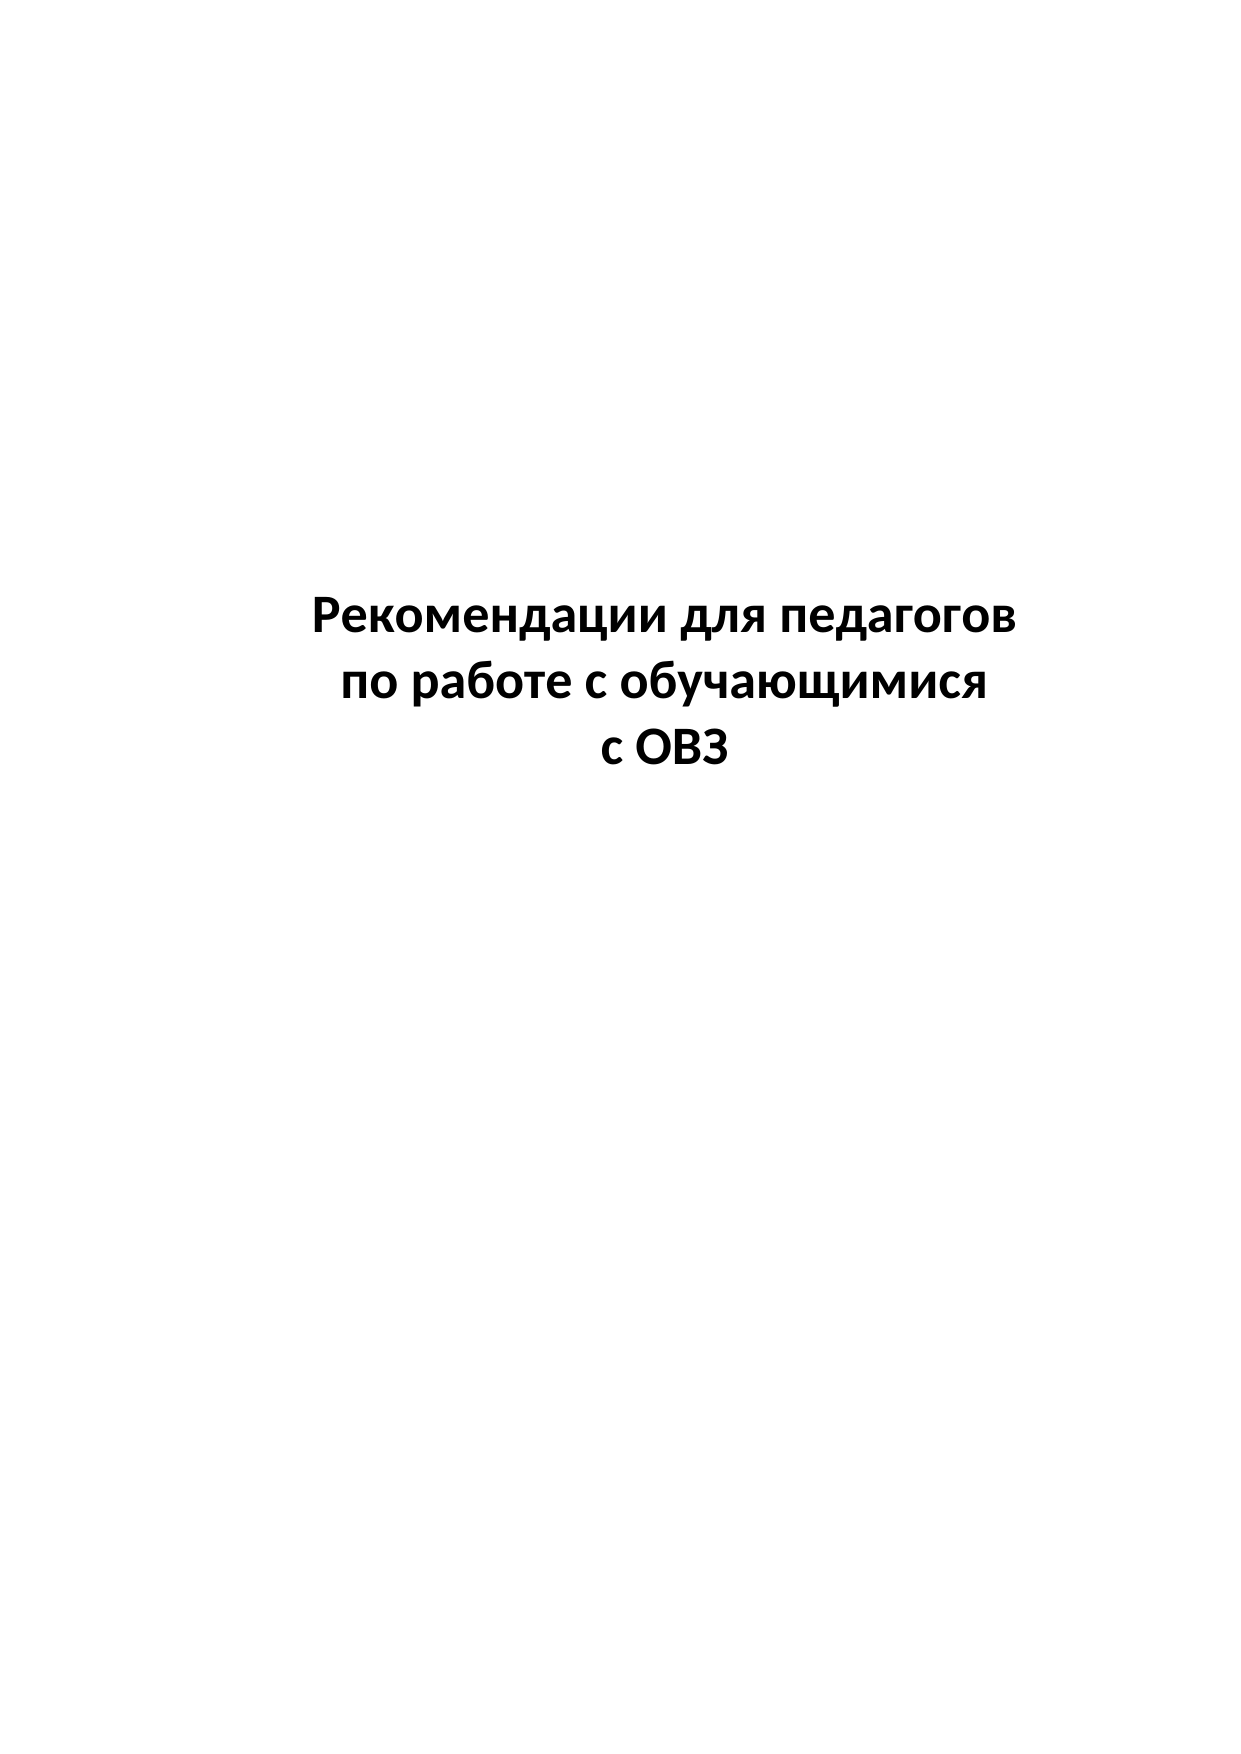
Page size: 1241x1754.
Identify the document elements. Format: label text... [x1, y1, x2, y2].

text с ОВЗ [177, 712, 1152, 778]
text по работе с обучающимися [177, 646, 1152, 712]
text Рекомендации для педагогов [177, 580, 1152, 646]
